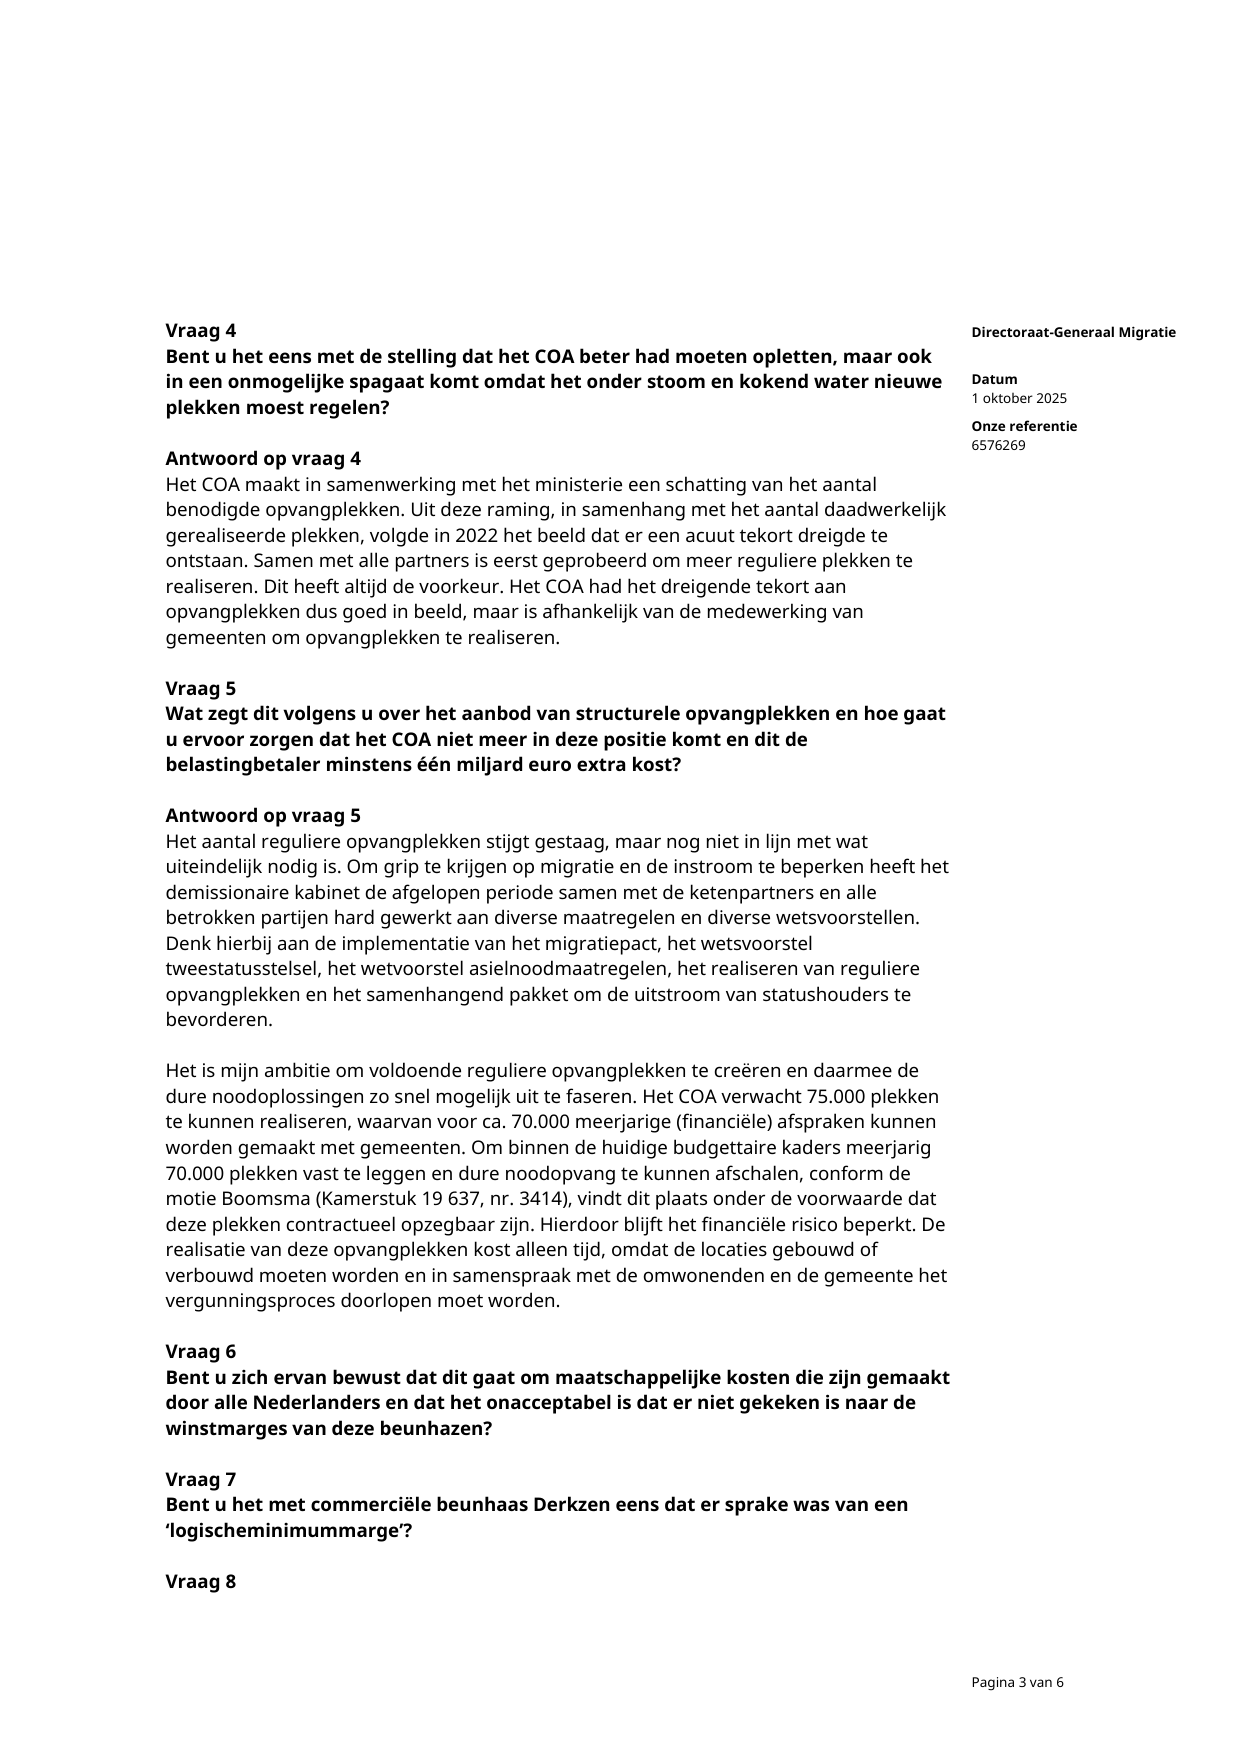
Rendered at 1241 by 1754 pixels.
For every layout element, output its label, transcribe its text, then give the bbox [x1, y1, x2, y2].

text Vraag 5 [165, 675, 951, 701]
text Bent u het eens met de stelling dat het COA beter had moeten opletten, maar ook in een onmogelijke spagaat komt omdat het onder stoom en kokend water nieuwe plekken moest regelen? [165, 343, 951, 420]
text Bent u zich ervan bewust dat dit gaat om maatschappelijke kosten die zijn gemaakt door alle Nederlanders en dat het onacceptabel is dat er niet gekeken is naar de winstmarges van deze beunhazen? [165, 1364, 951, 1466]
text Antwoord op vraag 5 [165, 803, 951, 828]
text Het COA maakt in samenwerking met het ministerie een schatting van het aantal benodigde opvangplekken. Uit deze raming, in samenhang met het aantal daadwerkelijk gerealiseerde plekken, volgde in 2022 het beeld dat er een acuut tekort dreigde te ontstaan. Samen met alle partners is eerst geprobeerd om meer reguliere plekken te realiseren. Dit heeft altijd de voorkeur. Het COA had het dreigende tekort aan opvangplekken dus goed in beeld, maar is afhankelijk van de medewerking van gemeenten om opvangplekken te realiseren. [165, 471, 951, 675]
text Vraag 8 [165, 1568, 951, 1594]
text Vraag 6 [165, 1338, 951, 1364]
text Bent u het met commerciële beunhaas Derkzen eens dat er sprake was van een ‘logischeminimummarge’? [165, 1492, 951, 1543]
text Vraag 4 [165, 318, 951, 343]
text Antwoord op vraag 4 [165, 445, 951, 471]
text Vraag 7 [165, 1466, 951, 1492]
text Het is mijn ambitie om voldoende reguliere opvangplekken te creëren en daarmee de dure noodoplossingen zo snel mogelijk uit te faseren. Het COA verwacht 75.000 plekken te kunnen realiseren, waarvan voor ca. 70.000 meerjarige (financiële) afspraken kunnen worden gemaakt met gemeenten. Om binnen de huidige budgettaire kaders meerjarig 70.000 plekken vast te leggen en dure noodopvang te kunnen afschalen, conform de motie Boomsma (Kamerstuk 19 637, nr. 3414), vindt dit plaats onder de voorwaarde dat deze plekken contractueel opzegbaar zijn. Hierdoor blijft het financiële risico beperkt. De realisatie van deze opvangplekken kost alleen tijd, omdat de locaties gebouwd of verbouwd moeten worden en in samenspraak met de omwonenden en de gemeente het vergunningsproces doorlopen moet worden. [165, 1058, 951, 1338]
text Het aantal reguliere opvangplekken stijgt gestaag, maar nog niet in lijn met wat uiteindelijk nodig is. Om grip te krijgen op migratie en de instroom te beperken heeft het demissionaire kabinet de afgelopen periode samen met de ketenpartners en alle betrokken partijen hard gewerkt aan diverse maatregelen en diverse wetsvoorstellen. Denk hierbij aan de implementatie van het migratiepact, het wetsvoorstel tweestatusstelsel, het wetvoorstel asielnoodmaatregelen, het realiseren van reguliere opvangplekken en het samenhangend pakket om de uitstroom van statushouders te bevorderen. [165, 828, 951, 1032]
text Wat zegt dit volgens u over het aanbod van structurele opvangplekken en hoe gaat u ervoor zorgen dat het COA niet meer in deze positie komt en dit de belastingbetaler minstens één miljard euro extra kost? [165, 701, 951, 777]
